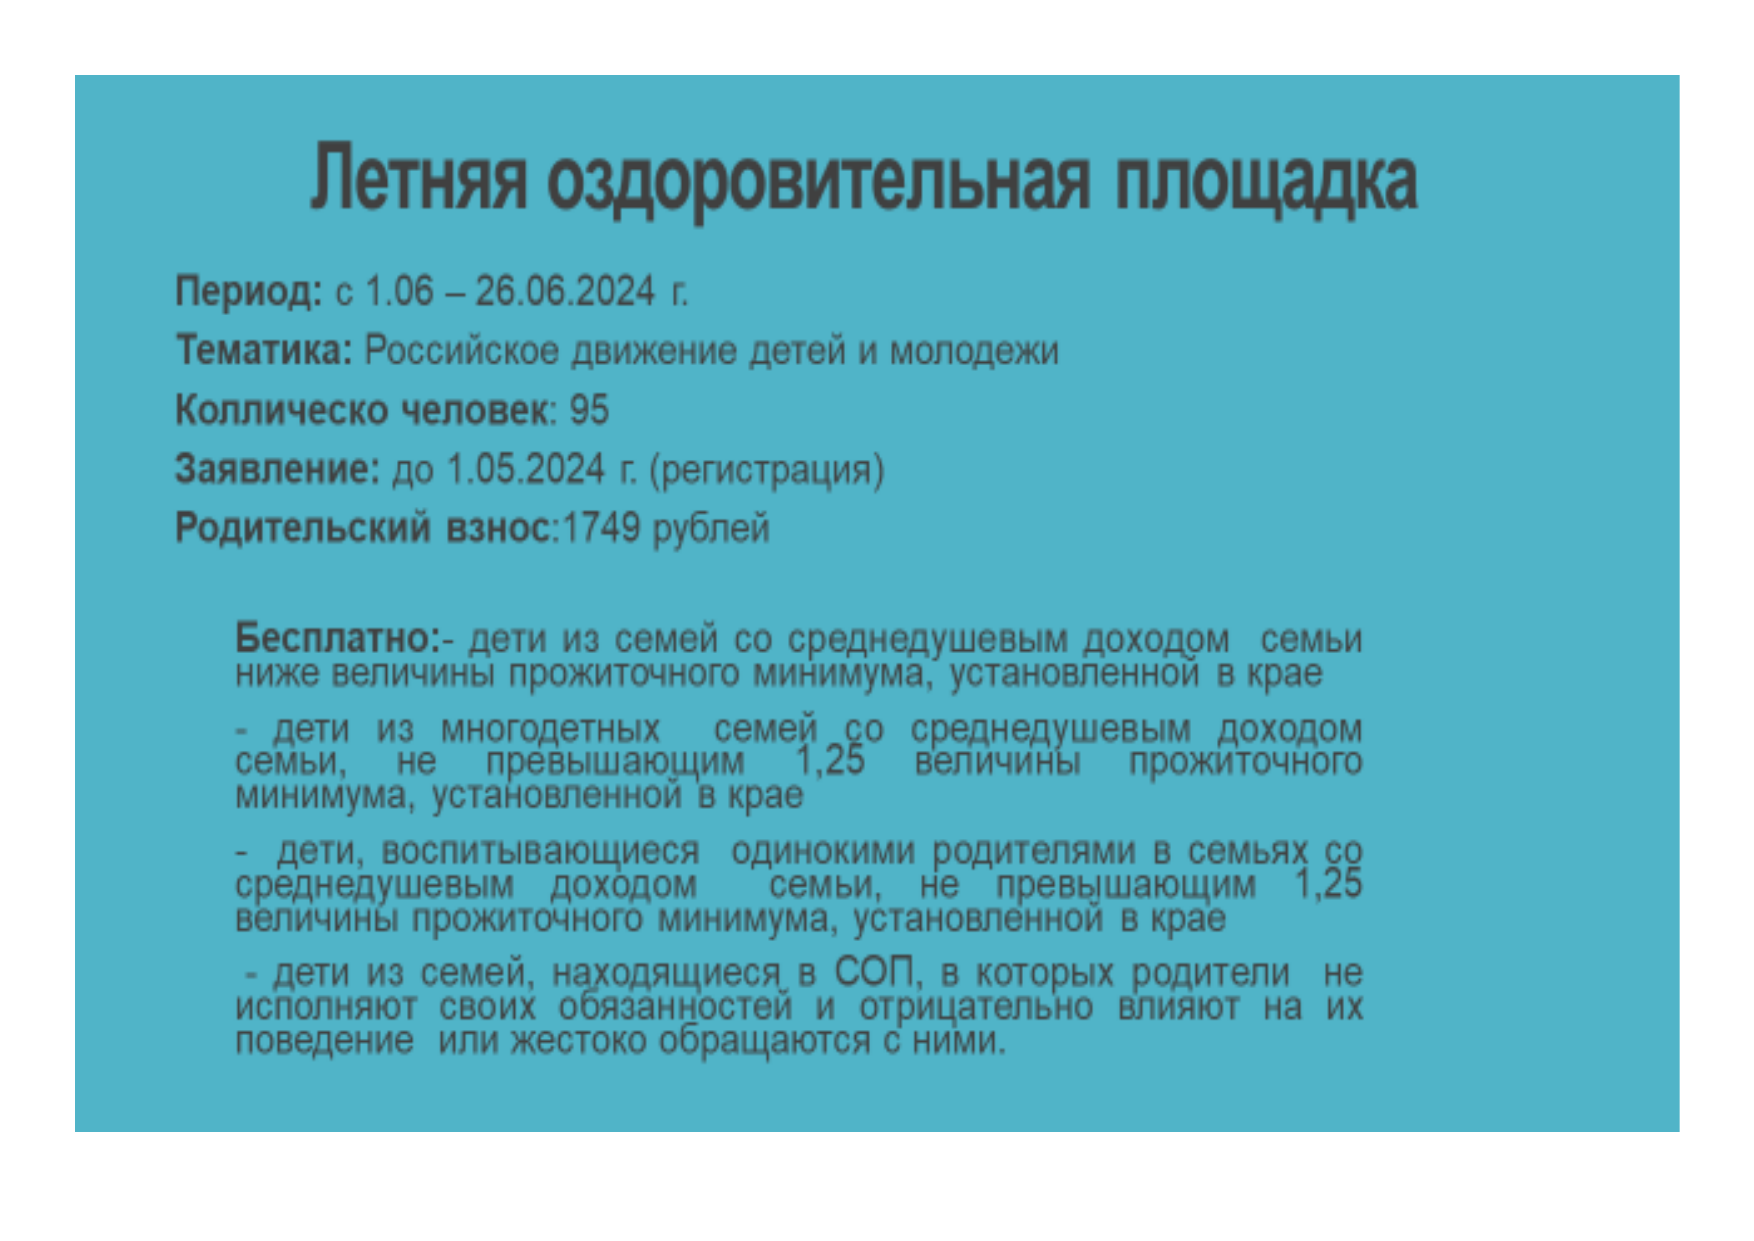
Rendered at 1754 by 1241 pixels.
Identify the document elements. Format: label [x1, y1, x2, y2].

picture [75, 75, 1680, 1132]
